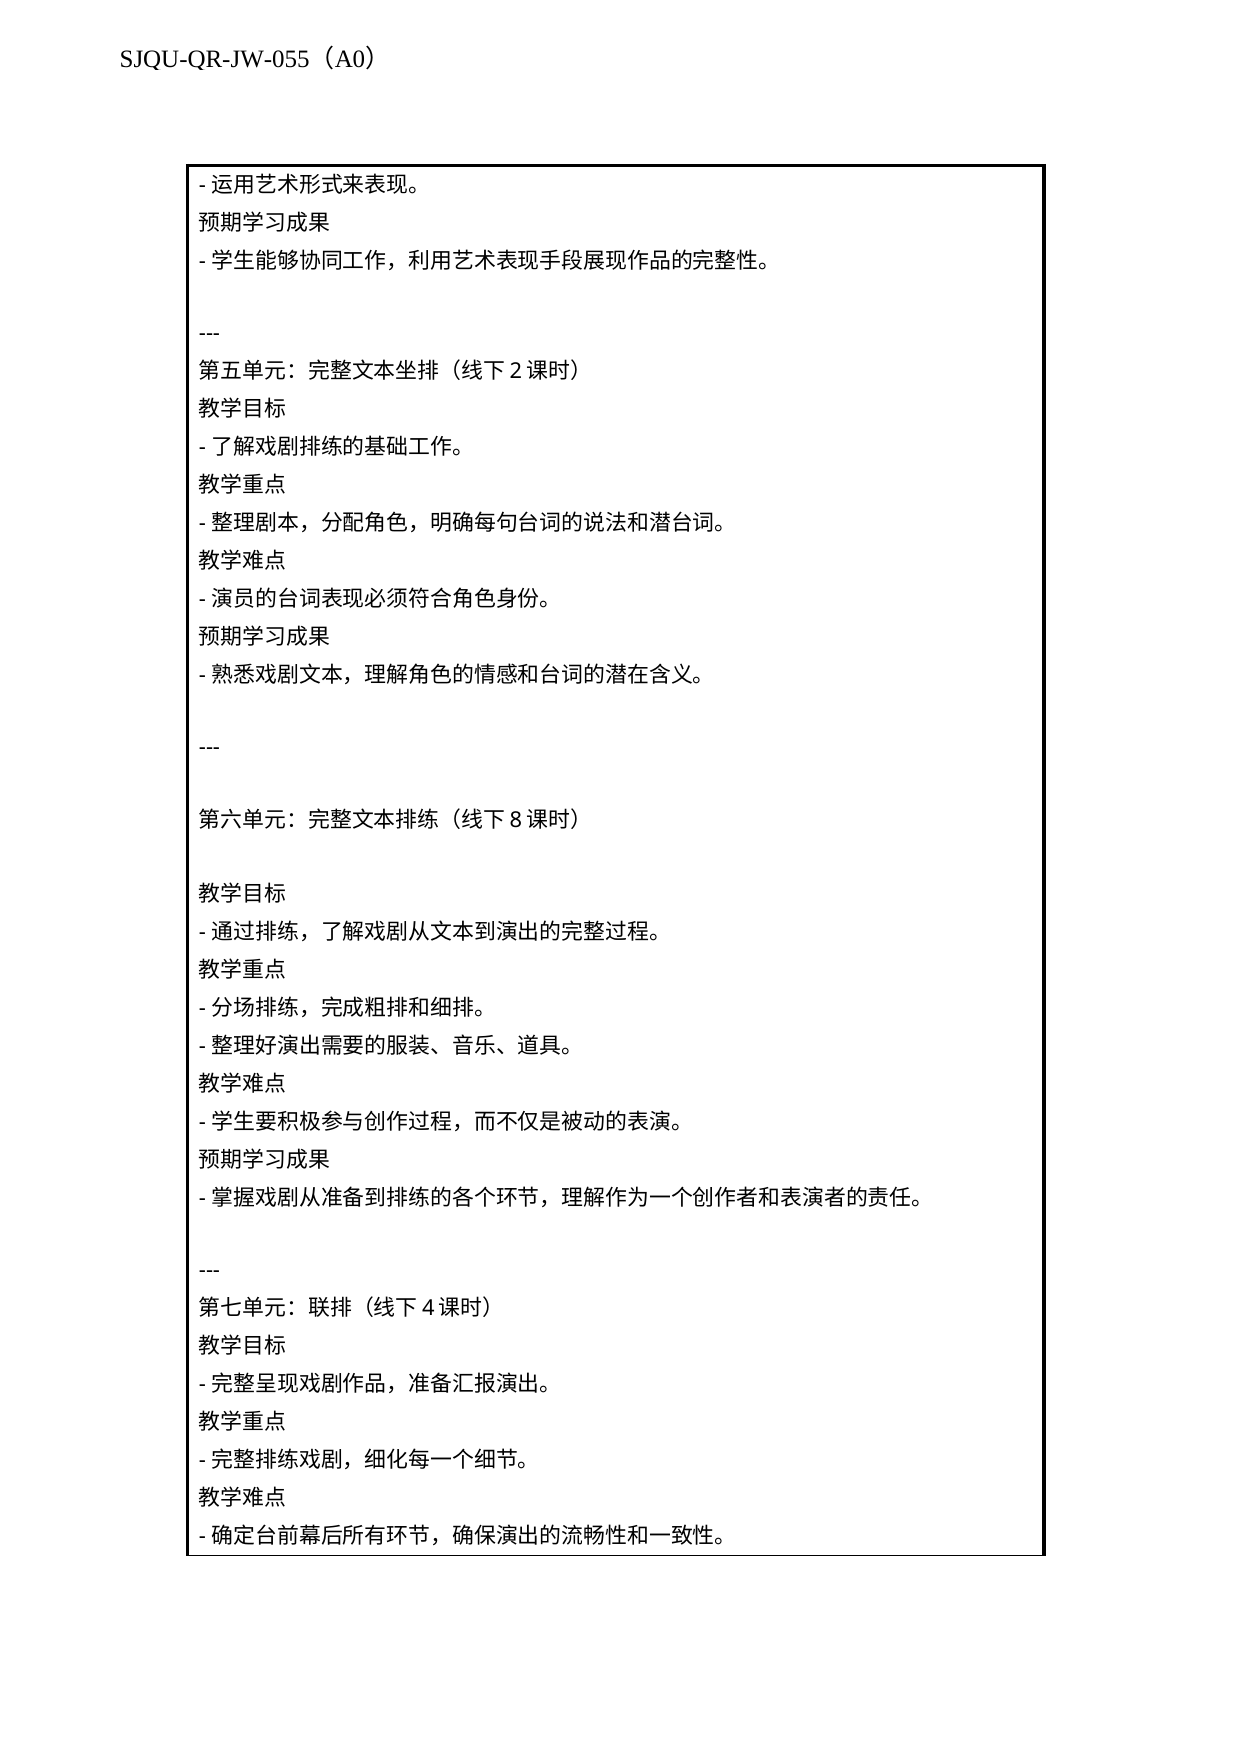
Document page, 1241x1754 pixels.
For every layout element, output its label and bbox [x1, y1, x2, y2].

table_header [189, 167, 1042, 1555]
